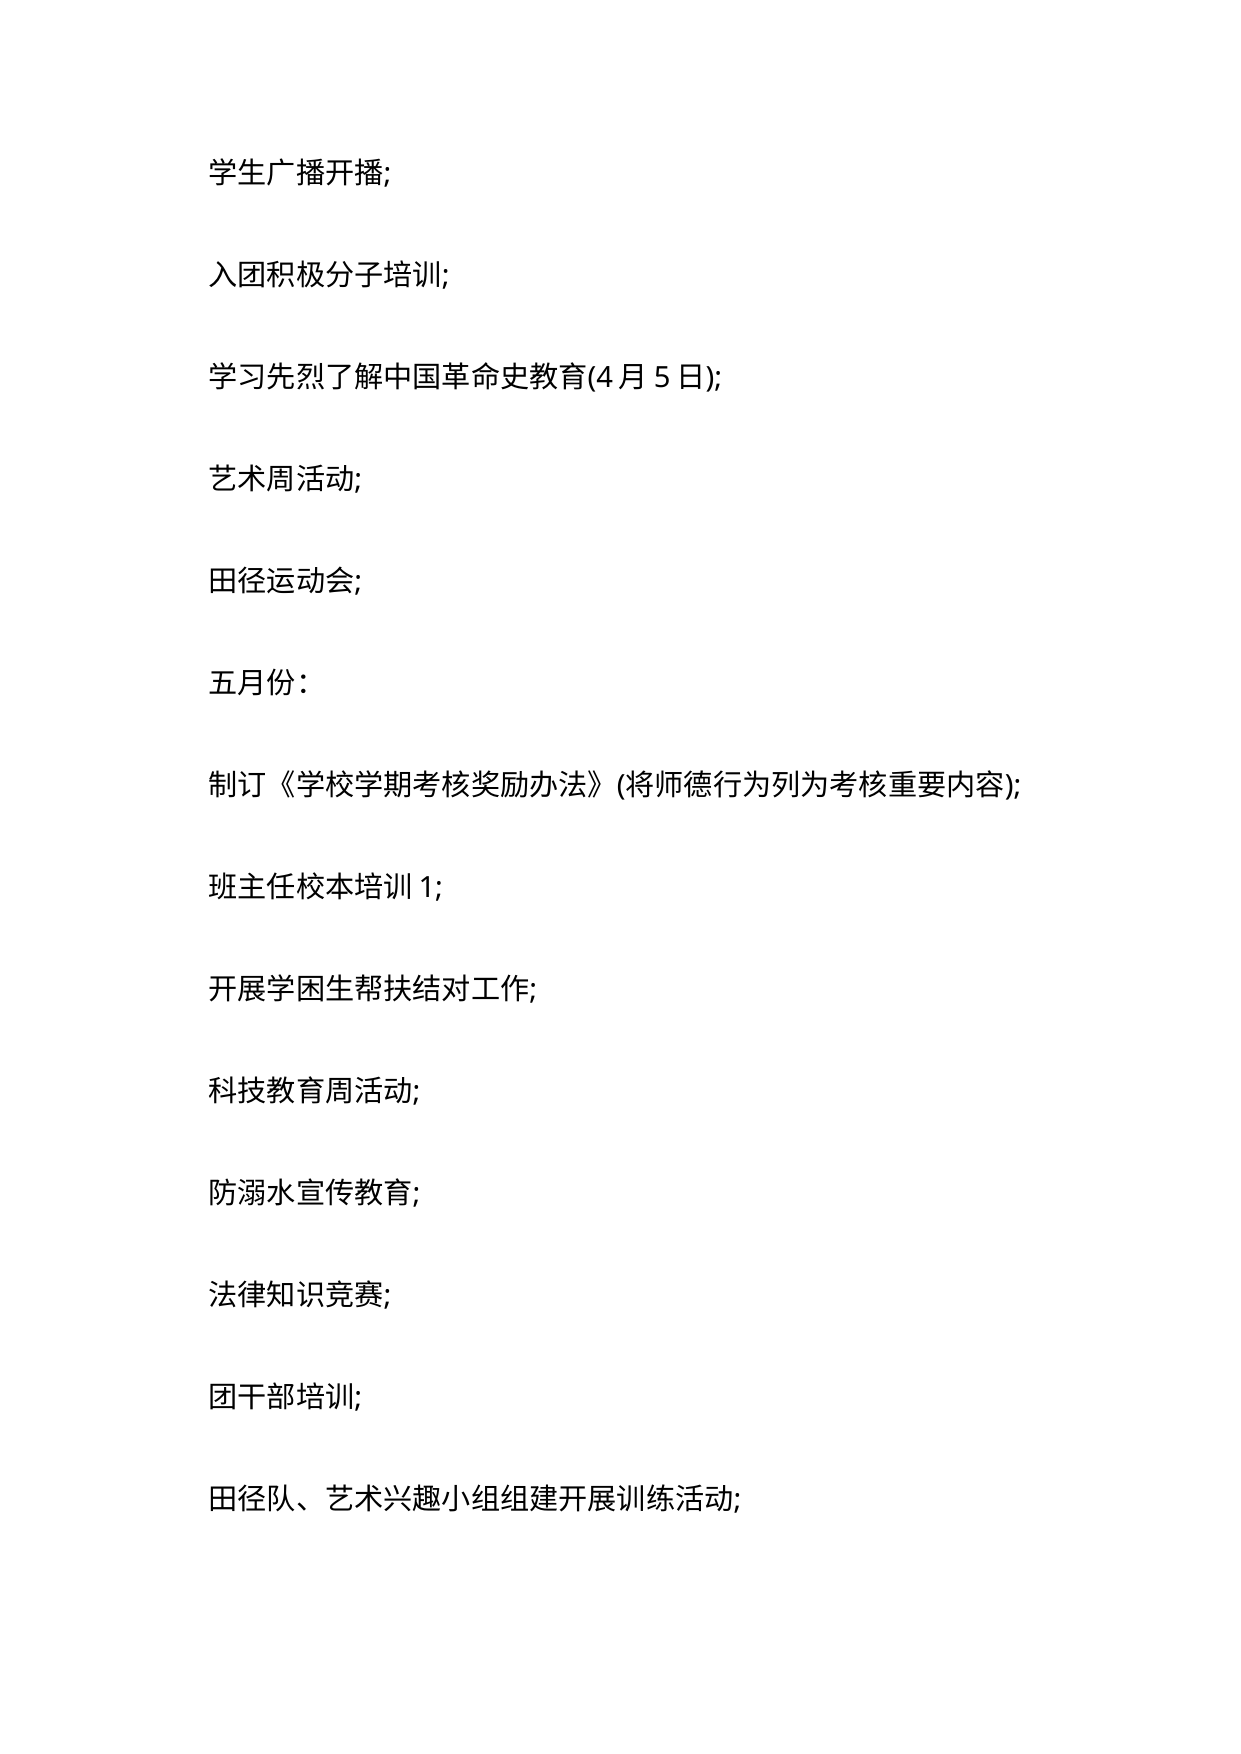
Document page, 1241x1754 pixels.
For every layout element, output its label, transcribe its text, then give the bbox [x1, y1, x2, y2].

text 团干部培训; [150, 1373, 1090, 1416]
text 田径运动会; [150, 558, 1090, 600]
text 防溺水宣传教育; [150, 1169, 1090, 1212]
text 学习先烈了解中国革命史教育(4月5日); [150, 354, 1090, 396]
text 法律知识竞赛; [150, 1272, 1090, 1314]
text 学生广播开播; [150, 150, 1090, 192]
text 班主任校本培训1; [150, 864, 1090, 906]
text 田径队、艺术兴趣小组组建开展训练活动; [150, 1476, 1090, 1518]
text 开展学困生帮扶结对工作; [150, 966, 1090, 1008]
text 五月份： [150, 660, 1090, 702]
text 制订《学校学期考核奖励办法》(将师德行为列为考核重要内容); [150, 762, 1090, 804]
text 科技教育周活动; [150, 1068, 1090, 1110]
text 入团积极分子培训; [150, 252, 1090, 294]
text 艺术周活动; [150, 456, 1090, 498]
